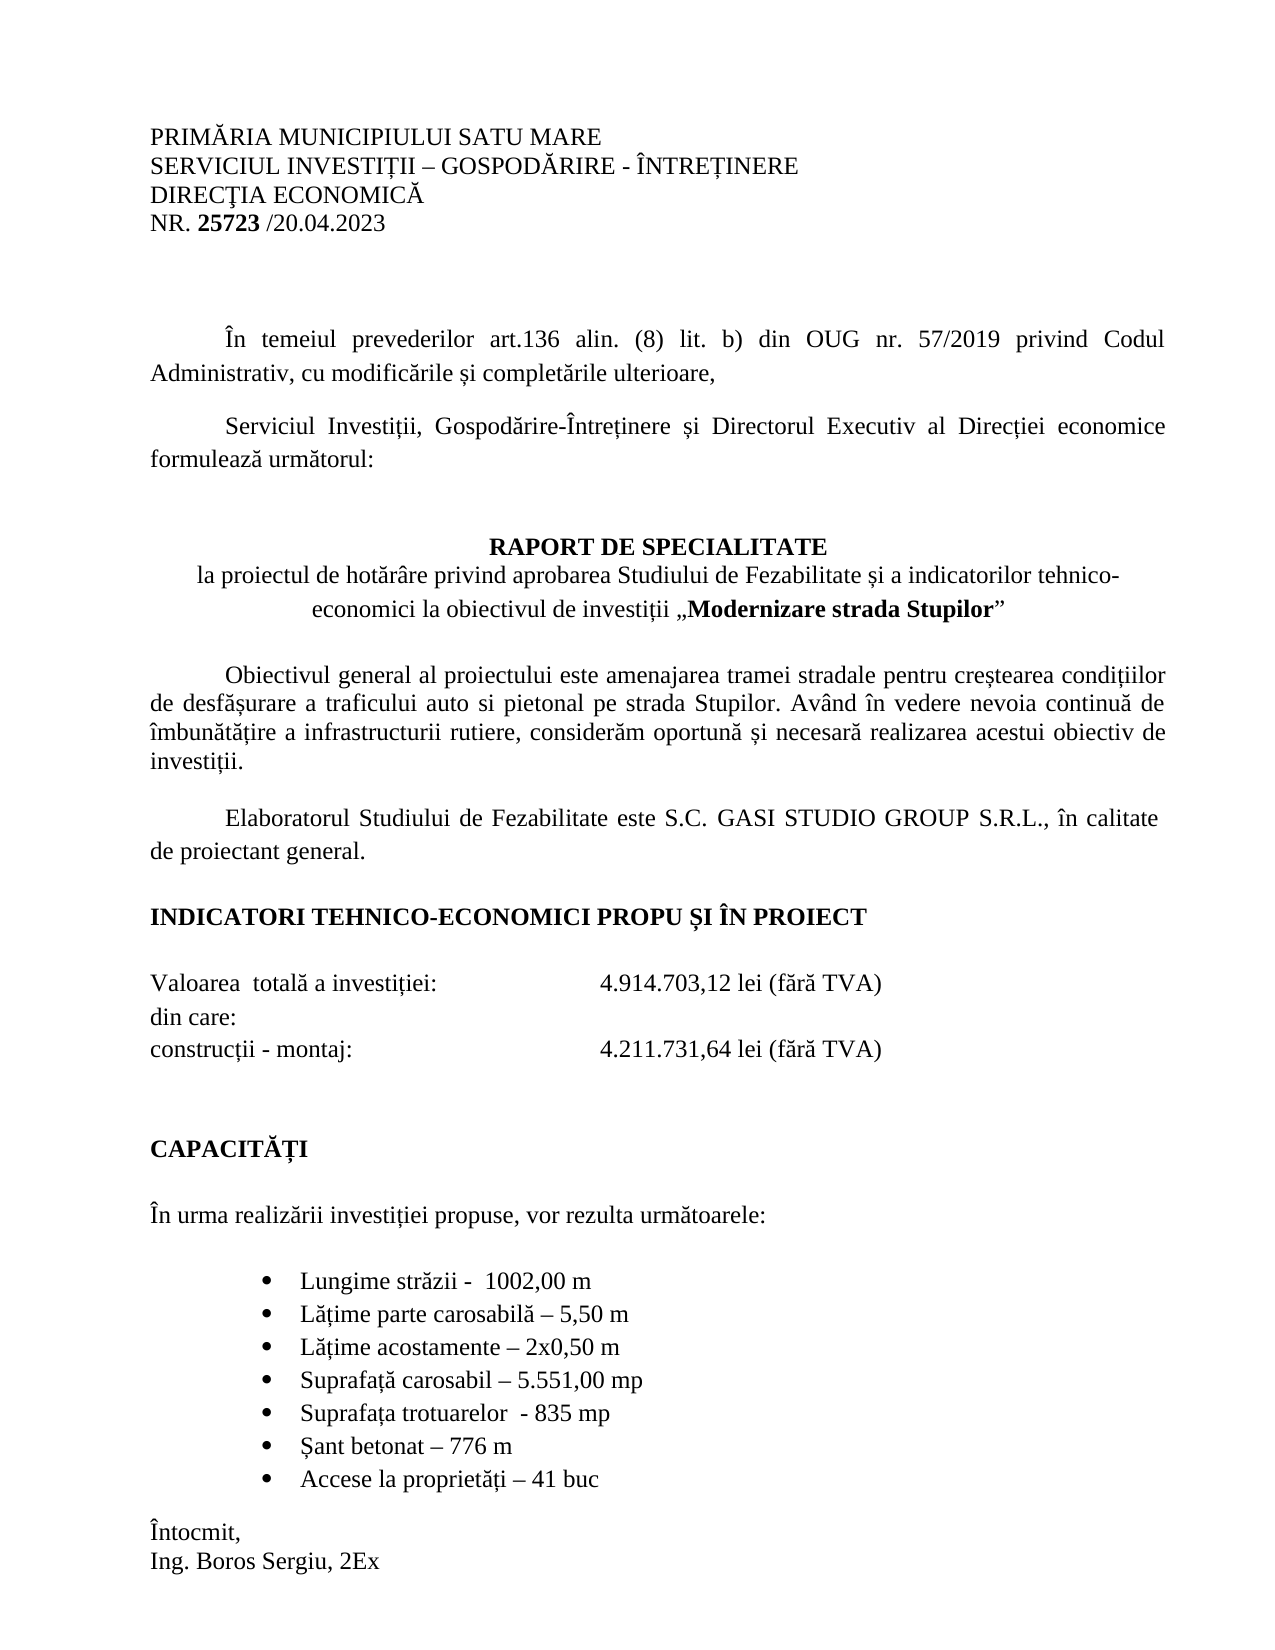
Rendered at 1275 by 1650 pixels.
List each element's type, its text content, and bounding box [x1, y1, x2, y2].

text CAPACITĂȚI [150, 1134, 1159, 1162]
text din care: [150, 1002, 1159, 1030]
text În urma realizării investiției propuse, vor rezulta următoarele: [150, 1200, 1159, 1228]
text RAPORT DE SPECIALITATE [150, 532, 1167, 561]
text NR. 25723 /20.04.2023 [150, 208, 1167, 237]
text DIRECŢIA ECONOMICĂ [150, 180, 1167, 208]
text În temeiul prevederilor art.136 alin. (8) lit. b) din OUG nr. 57/2019 privind Codul Administrativ, cu modificările și completările ulterioare, [150, 324, 1167, 386]
list Lungime străzii - 1002,00 m [262, 1266, 1159, 1294]
text Serviciul Investiții, Gospodărire-Întreținere și Directorul Executiv al Direcției economice formulează următorul: [150, 411, 1167, 473]
text SERVICIUL INVESTIȚII – GOSPODĂRIRE - ÎNTREȚINERE [150, 151, 1167, 180]
list Accese la proprietăți – 41 buc [262, 1464, 1159, 1493]
text Elaboratorul Studiului de Fezabilitate este S.C. GASI STUDIO GROUP S.R.L., în calitate de proiectant general. [150, 803, 1159, 865]
list Suprafață carosabil – 5.551,00 mp [262, 1365, 1159, 1393]
list Șant betonat – 776 m [262, 1431, 1159, 1459]
list Lățime parte carosabilă – 5,50 m [262, 1299, 1159, 1327]
text construcții - montaj: 4.211.731,64 lei (fără TVA) [150, 1034, 1159, 1063]
text PRIMĂRIA MUNICIPIULUI SATU MARE [150, 122, 1167, 151]
text la proiectul de hotărâre privind aprobarea Studiului de Fezabilitate și a indicatorilor tehnico-economici la obiectivul de investiții „Modernizare strada Stupilor” [150, 561, 1167, 622]
text Obiectivul general al proiectului este amenajarea tramei stradale pentru creștearea condițiilor de desfășurare a traficului auto si pietonal pe strada Stupilor. Având în vedere nevoia continuă de îmbunătățire a infrastructurii rutiere, considerăm oportună și necesară realizarea acestui obiectiv de investiții. [150, 660, 1167, 775]
list Suprafața trotuarelor - 835 mp [262, 1398, 1159, 1427]
text Valoarea totală a investiției: 4.914.703,12 lei (fără TVA) [150, 968, 1159, 997]
list Lățime acostamente – 2x0,50 m [262, 1332, 1159, 1361]
text INDICATORI TEHNICO-ECONOMICI PROPU ȘI ÎN PROIECT [150, 902, 1159, 931]
